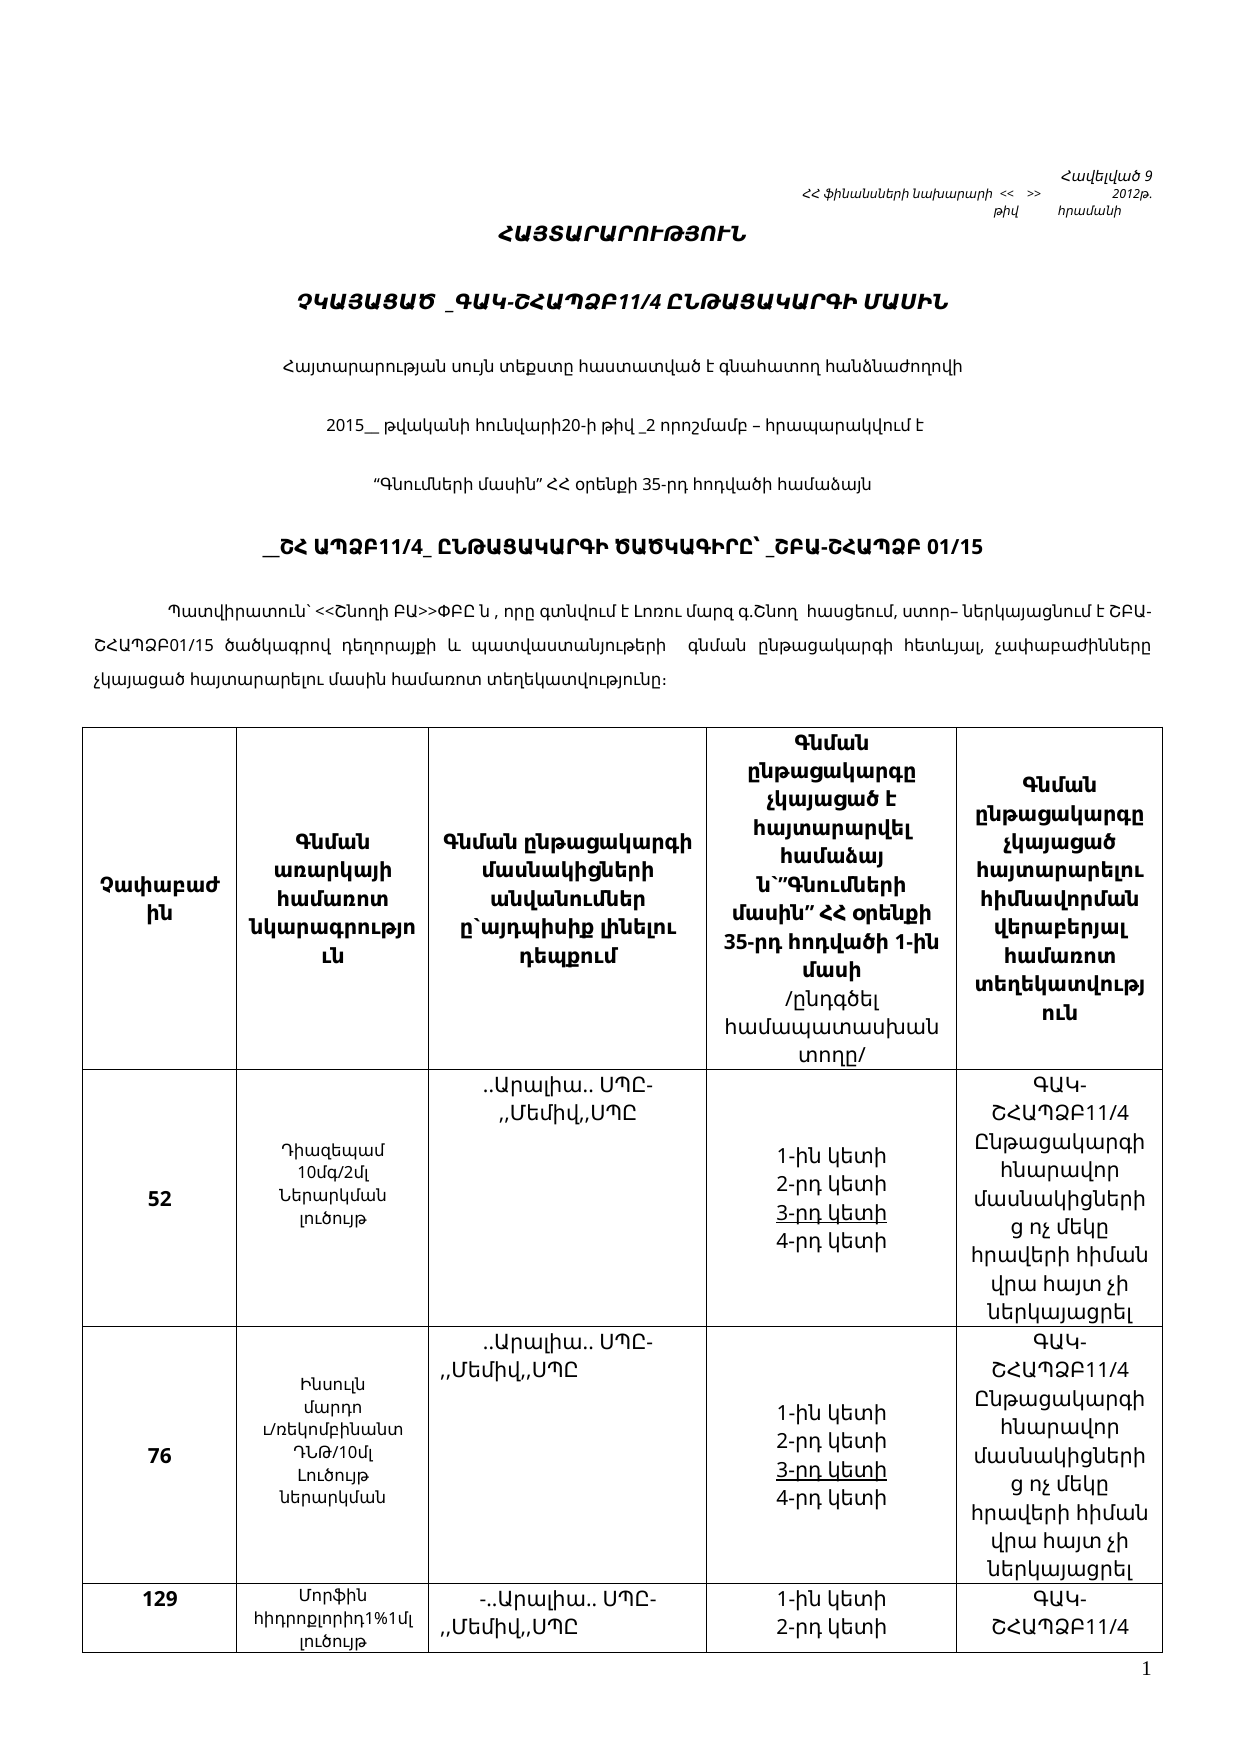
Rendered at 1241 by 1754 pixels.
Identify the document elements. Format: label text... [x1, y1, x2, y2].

text թիվ հրամանի [94, 202, 1152, 219]
text ՀԱՅՏԱՐԱՐՈՒԹՅՈՒՆ [94, 219, 1152, 248]
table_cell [237, 1584, 428, 1652]
subtitle __ՇՀ ԱՊՁԲ11/4_ ԸՆԹԱՑԱԿԱՐԳԻ ԾԱԾԿԱԳԻՐԸ՝ _ՇԲԱ-ՇՀԱՊՁԲ 01/15 [94, 532, 1152, 560]
text Հավելված 9 [94, 165, 1152, 185]
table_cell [957, 1584, 1162, 1652]
table_cell ԳԱԿ-ՇՀԱՊՁԲ11/4 Ընթացակարգի հնարավոր մասնակիցներից ոչ մեկը հրավերի հիման վրա հայտ չի ներկայացրել [957, 1070, 1162, 1326]
table_cell 1-ին կետի 2-րդ կետի 3-րդ կետի 4-րդ կետի [707, 1070, 956, 1326]
table_cell 76 [83, 1327, 236, 1583]
table_header Չափաբաժին [83, 728, 236, 1069]
subtitle 2015__ թվականի հունվարի20-ի թիվ _2 որոշմամբ – հրապարակվում է [94, 414, 1152, 436]
text ՀՀ ֆինանսների նախարարի << >> 2012թ. [94, 185, 1152, 202]
table_cell ..Արալիա.. ՍՊԸ- ,,Մեմիվ,,ՍՊԸ [429, 1070, 706, 1326]
table_header Գնման ընթացակարգը չկայացած է հայտարարվել համաձայն`”Գնումների մասին” ՀՀ օրենքի 35-րդ հոդվածի 1-ին մասի /ընդգծել համապատասխան տողը/ [707, 728, 956, 1069]
text Պատվիրատուն` <<Շնողի ԲԱ>>ՓԲԸ ն , որը գտնվում է Լոռու մարզ գ.Շնող հասցեում, ստոր– ներկայացնում է ՇԲԱ- ՇՀԱՊՁԲ01/15 ծածկագրով դեղորայքի և պատվաստանյութերի գնման ընթացակարգի հետևյալ, չափաբաժինները չկայացած հայտարարելու մասին համառոտ տեղեկատվությունը։ [94, 599, 1152, 690]
table_cell 52 [83, 1070, 236, 1326]
subtitle “Գնումների մասին” ՀՀ օրենքի 35-րդ հոդվածի համաձայն [94, 473, 1152, 496]
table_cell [707, 1584, 956, 1652]
table_cell Ինսուլն մարդու/ռեկոմբինանտ ԴՆԹ/10մլ Լուծույթ ներարկման [237, 1327, 428, 1583]
table_cell ..Արալիա.. ՍՊԸ- ,,Մեմիվ,,ՍՊԸ [429, 1327, 706, 1583]
table_header Գնման առարկայի համառոտ նկարագրություն [237, 728, 428, 1069]
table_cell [429, 1584, 706, 1652]
table_header Գնման ընթացակարգի մասնակիցների անվանումները`այդպիսիք լինելու դեպքում [429, 728, 706, 1069]
table_cell 129 [83, 1584, 236, 1652]
table_cell ԳԱԿ-ՇՀԱՊՁԲ11/4 Ընթացակարգի հնարավոր մասնակիցներից ոչ մեկը հրավերի հիման վրա հայտ չի ներկայացրել [957, 1327, 1162, 1583]
table_header Գնման ընթացակարգը չկայացած հայտարարելու հիմնավորման վերաբերյալ համառոտ տեղեկատվություն [957, 728, 1162, 1069]
text ՉԿԱՅԱՑԱԾ _ԳԱԿ-ՇՀԱՊՁԲ11/4 ԸՆԹԱՑԱԿԱՐԳԻ ՄԱՍԻՆ [94, 287, 1152, 316]
table_cell 1-ին կետի 2-րդ կետի 3-րդ կետի 4-րդ կետի [707, 1327, 956, 1583]
table_cell Դիազեպամ 10մգ/2մլ Ներարկման լուծույթ [237, 1070, 428, 1326]
subtitle Հայտարարության սույն տեքստը հաստատված է գնահատող հանձնաժողովի [94, 355, 1152, 377]
